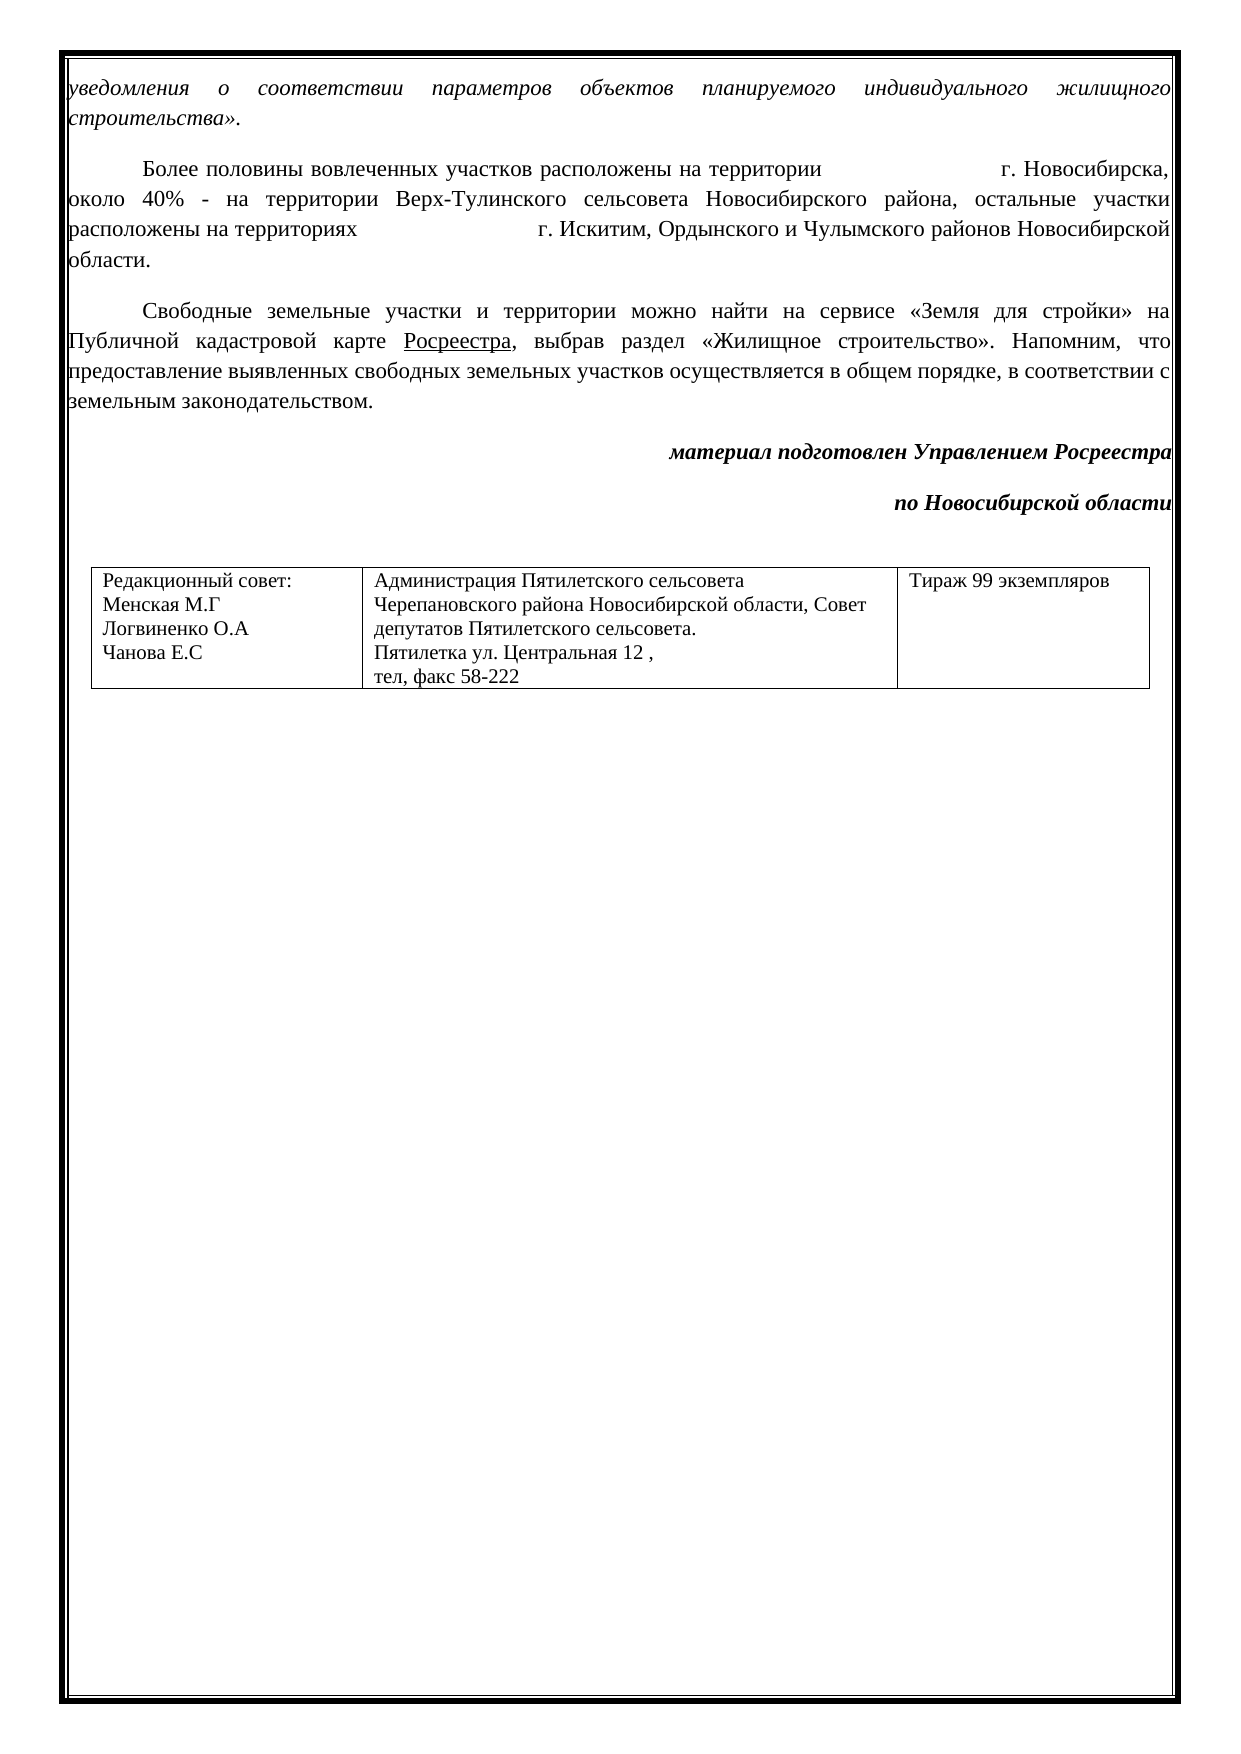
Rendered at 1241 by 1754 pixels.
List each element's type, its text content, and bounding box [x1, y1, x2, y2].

text по Новосибирской области [69, 489, 1172, 516]
table_header Тираж 99 экземпляров [898, 568, 1149, 688]
text материал подготовлен Управлением Росреестра [69, 438, 1172, 465]
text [69, 74, 1172, 130]
table_header Администрация Пятилетского сельсовета Черепановского района Новосибирской области, Совет депутатов Пятилетского сельсовета. Пятилетка ул. Центральная 12 , тел, факс 58-222 [363, 568, 897, 688]
table_header Редакционный совет: Менская М.Г Логвиненко О.А Чанова Е.С [92, 568, 362, 688]
text Более половины вовлеченных участков расположены на территории г. Новосибирска, около 40% - на территории Верх-Тулинского сельсовета Новосибирского района, остальные участки расположены на территориях г. Искитим, Ордынского и Чулымского районов Новосибирской области. [69, 155, 1172, 272]
text Свободные земельные участки и территории можно найти на сервисе «Земля для стройки» на Публичной кадастровой карте Росреестра, выбрав раздел «Жилищное строительство». Напомним, что предоставление выявленных свободных земельных участков осуществляется в общем порядке, в соответствии с земельным законодательством. [69, 297, 1172, 414]
